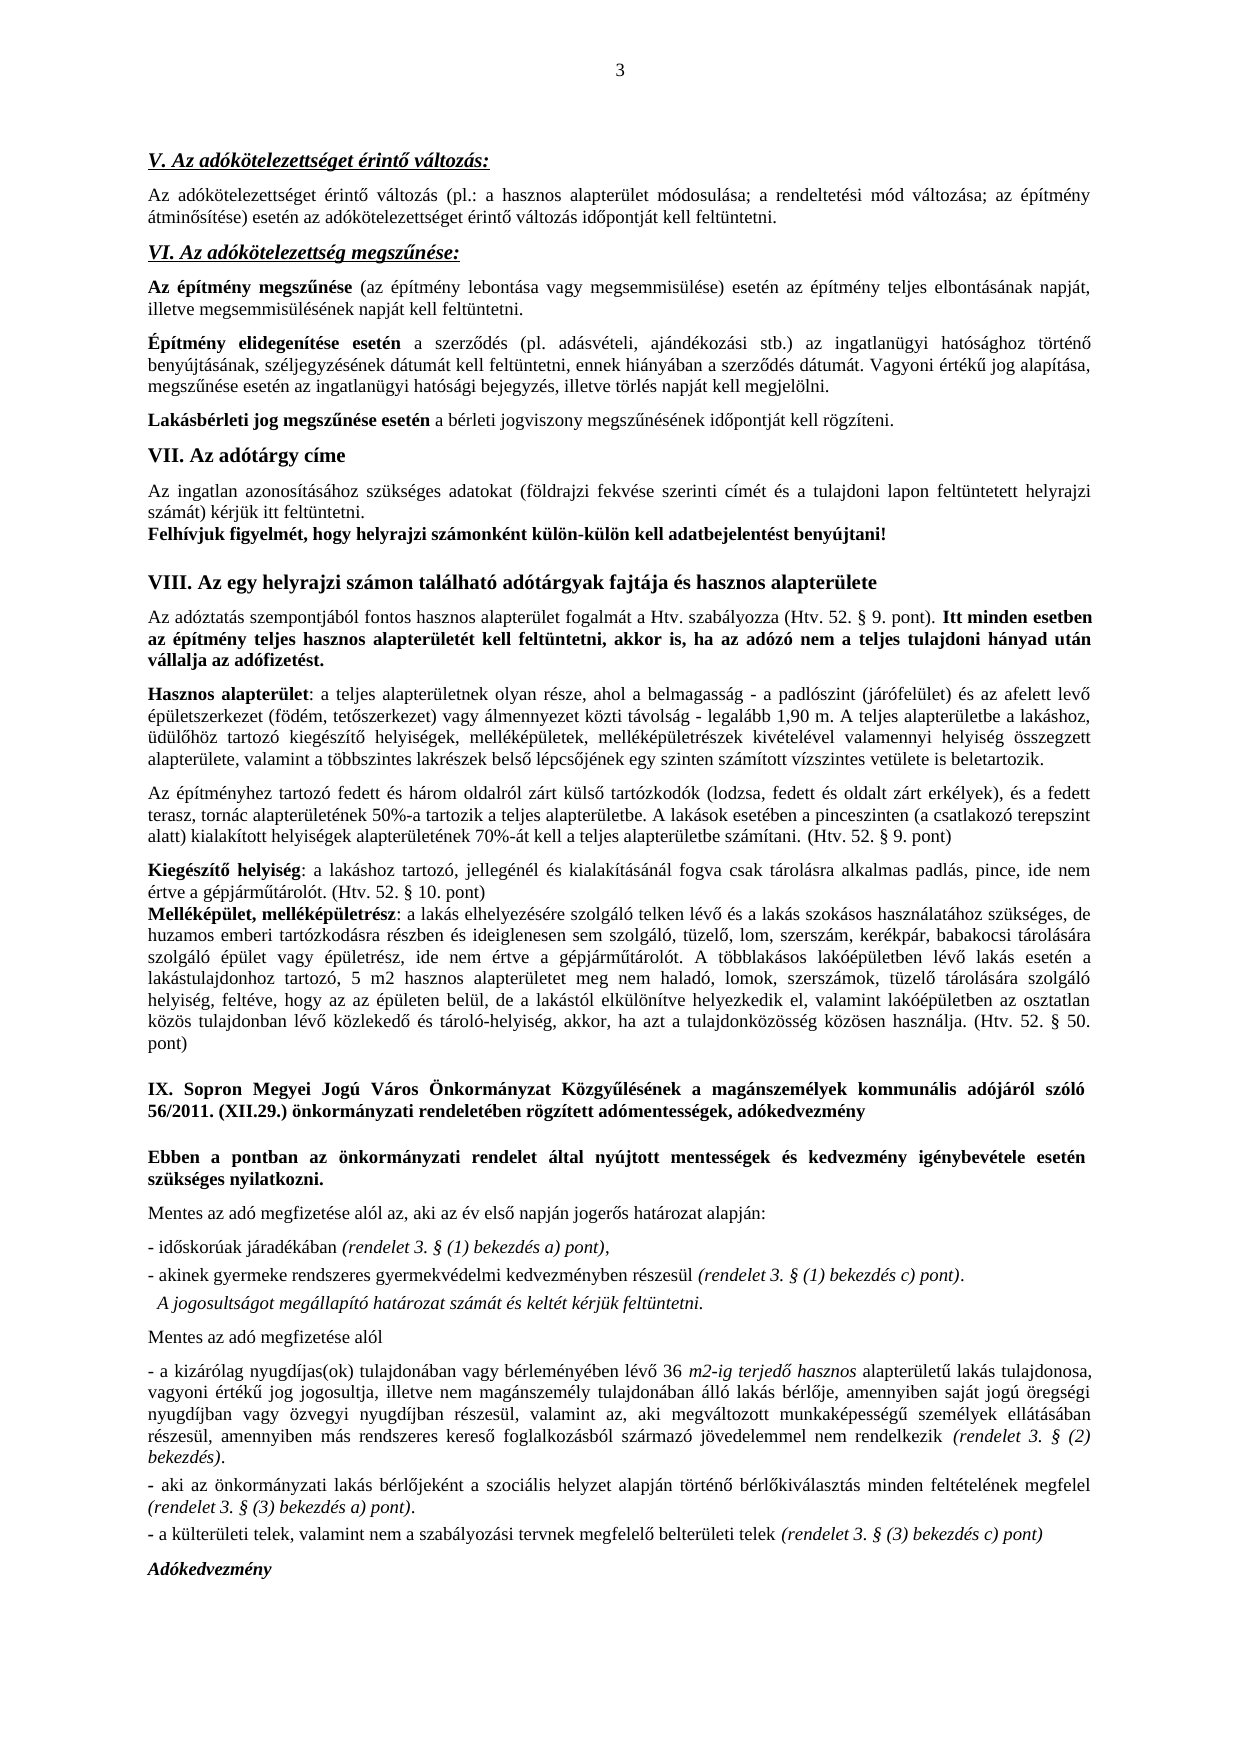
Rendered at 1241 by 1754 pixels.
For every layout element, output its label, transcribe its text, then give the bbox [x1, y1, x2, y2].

text - aki az önkormányzati lakás bérlőjeként a szociális helyzet alapján történő bérlőkiválasztás minden feltételének megfelel (rendelet 3. § (3) bekezdés a) pont). [148, 1474, 1092, 1517]
text Az ingatlan azonosításához szükséges adatokat (földrajzi fekvése szerinti címét és a tulajdoni lapon feltüntetett helyrajzi számát) kérjük itt feltüntetni. [148, 480, 1092, 523]
text - a kizárólag nyugdíjas(ok) tulajdonában vagy bérleményében lévő 36 m2-ig terjedő hasznos alapterületű lakás tulajdonosa, vagyoni értékű jog jogosultja, illetve nem magánszemély tulajdonában álló lakás bérlője, amennyiben saját jogú öregségi nyugdíjban vagy özvegyi nyugdíjban részesül, valamint az, aki megváltozott munkaképességű személyek ellátásában részesül, amennyiben más rendszeres kereső foglalkozásból származó jövedelemmel nem rendelkezik (rendelet 3. § (2) bekezdés). [148, 1360, 1092, 1468]
text Felhívjuk figyelmét, hogy helyrajzi számonként külön-külön kell adatbejelentést benyújtani! [148, 523, 1092, 544]
text Melléképület, melléképületrész: a lakás elhelyezésére szolgáló telken lévő és a lakás szokásos használatához szükséges, de huzamos emberi tartózkodásra részben és ideiglenesen sem szolgáló, tüzelő, lom, szerszám, kerékpár, babakocsi tárolására szolgáló épület vagy épületrész, ide nem értve a gépjárműtárolót. A többlakásos lakóépületben lévő lakás esetén a lakástulajdonhoz tartozó, hasznos alapterületet meg nem haladó, lomok, szerszámok, tüzelő tárolására szolgáló helyiség, feltéve, hogy az az épületen belül, de a lakástól elkülönítve helyezkedik el, valamint lakóépületben az osztatlan közös tulajdonban lévő közlekedő és tároló-helyiség, akkor, ha azt a tulajdonközösség közösen használja. (Htv. 52. § 50. pont) [148, 902, 1092, 1053]
text Mentes az adó megfizetése alól [148, 1326, 1092, 1347]
text VI. Az adókötelezettség megszűnése: [148, 240, 1092, 264]
text VII. Az adótárgy címe [148, 443, 1092, 467]
text - időskorúak járadékában (rendelet 3. § (1) bekezdés a) pont), [148, 1236, 1092, 1258]
text Ebben a pontban az önkormányzati rendelet által nyújtott mentességek és kedvezmény igénybevétele esetén szükséges nyilatkozni. [148, 1146, 1087, 1189]
text - akinek gyermeke rendszeres gyermekvédelmi kedvezményben részesül (rendelet 3. § (1) bekezdés c) pont). [148, 1264, 1092, 1286]
text A jogosultságot megállapító határozat számát és keltét kérjük feltüntetni. [148, 1292, 1092, 1313]
text Kiegészítő helyiség: a lakáshoz tartozó, jellegénél és kialakításánál fogva csak tárolásra alkalmas padlás, pince, ide nem értve a gépjárműtárolót. (Htv. 52. § 10. pont) [148, 859, 1092, 902]
text Az építményhez tartozó fedett és három oldalról zárt külső tartózkodók (lodzsa, fedett és oldalt zárt erkélyek), és a fedett terasz, tornác alapterületének 50%-a tartozik a teljes alapterületbe. A lakások esetében a pinceszinten (a csatlakozó terepszint alatt) kialakított helyiségek alapterületének 70%-át kell a teljes alapterületbe számítani. (Htv. 52. § 9. pont) [148, 782, 1092, 847]
text Lakásbérleti jog megszűnése esetén a bérleti jogviszony megszűnésének időpontját kell rögzíteni. [148, 409, 1092, 431]
text Az építmény megszűnése (az építmény lebontása vagy megsemmisülése) esetén az építmény teljes elbontásának napját, illetve megsemmisülésének napját kell feltüntetni. [148, 276, 1092, 319]
text V. Az adókötelezettséget érintő változás: [148, 148, 1092, 172]
text Építmény elidegenítése esetén a szerződés (pl. adásvételi, ajándékozási stb.) az ingatlanügyi hatósághoz történő benyújtásának, széljegyzésének dátumát kell feltüntetni, ennek hiányában a szerződés dátumát. Vagyoni értékű jog alapítása, megszűnése esetén az ingatlanügyi hatósági bejegyzés, illetve törlés napját kell megjelölni. [148, 332, 1092, 397]
text Az adókötelezettséget érintő változás (pl.: a hasznos alapterület módosulása; a rendeltetési mód változása; az építmény átminősítése) esetén az adókötelezettséget érintő változás időpontját kell feltüntetni. [148, 184, 1092, 227]
text IX. Sopron Megyei Jogú Város Önkormányzat Közgyűlésének a magánszemélyek kommunális adójáról szóló 56/2011. (XII.29.) önkormányzati rendeletében rögzített adómentességek, adókedvezmény [148, 1078, 1087, 1121]
text - a külterületi telek, valamint nem a szabályozási tervnek megfelelő belterületi telek (rendelet 3. § (3) bekezdés c) pont) [148, 1523, 1092, 1545]
text Mentes az adó megfizetése alól az, aki az év első napján jogerős határozat alapján: [148, 1202, 1092, 1224]
text Hasznos alapterület: a teljes alapterületnek olyan része, ahol a belmagasság - a padlószint (járófelület) és az afelett levő épületszerkezet (födém, tetőszerkezet) vagy álmennyezet közti távolság - legalább 1,90 m. A teljes alapterületbe a lakáshoz, üdülőhöz tartozó kiegészítő helyiségek, melléképületek, melléképületrészek kivételével valamennyi helyiség összegzett alapterülete, valamint a többszintes lakrészek belső lépcsőjének egy szinten számított vízszintes vetülete is beletartozik. [148, 683, 1092, 769]
text VIII. Az egy helyrajzi számon található adótárgyak fajtája és hasznos alapterülete [148, 569, 1092, 594]
text Adókedvezmény [148, 1557, 1092, 1579]
text Az adóztatás szempontjából fontos hasznos alapterület fogalmát a Htv. szabályozza (Htv. 52. § 9. pont). Itt minden esetben az építmény teljes hasznos alapterületét kell feltüntetni, akkor is, ha az adózó nem a teljes tulajdoni hányad után vállalja az adófizetést. [148, 606, 1092, 671]
